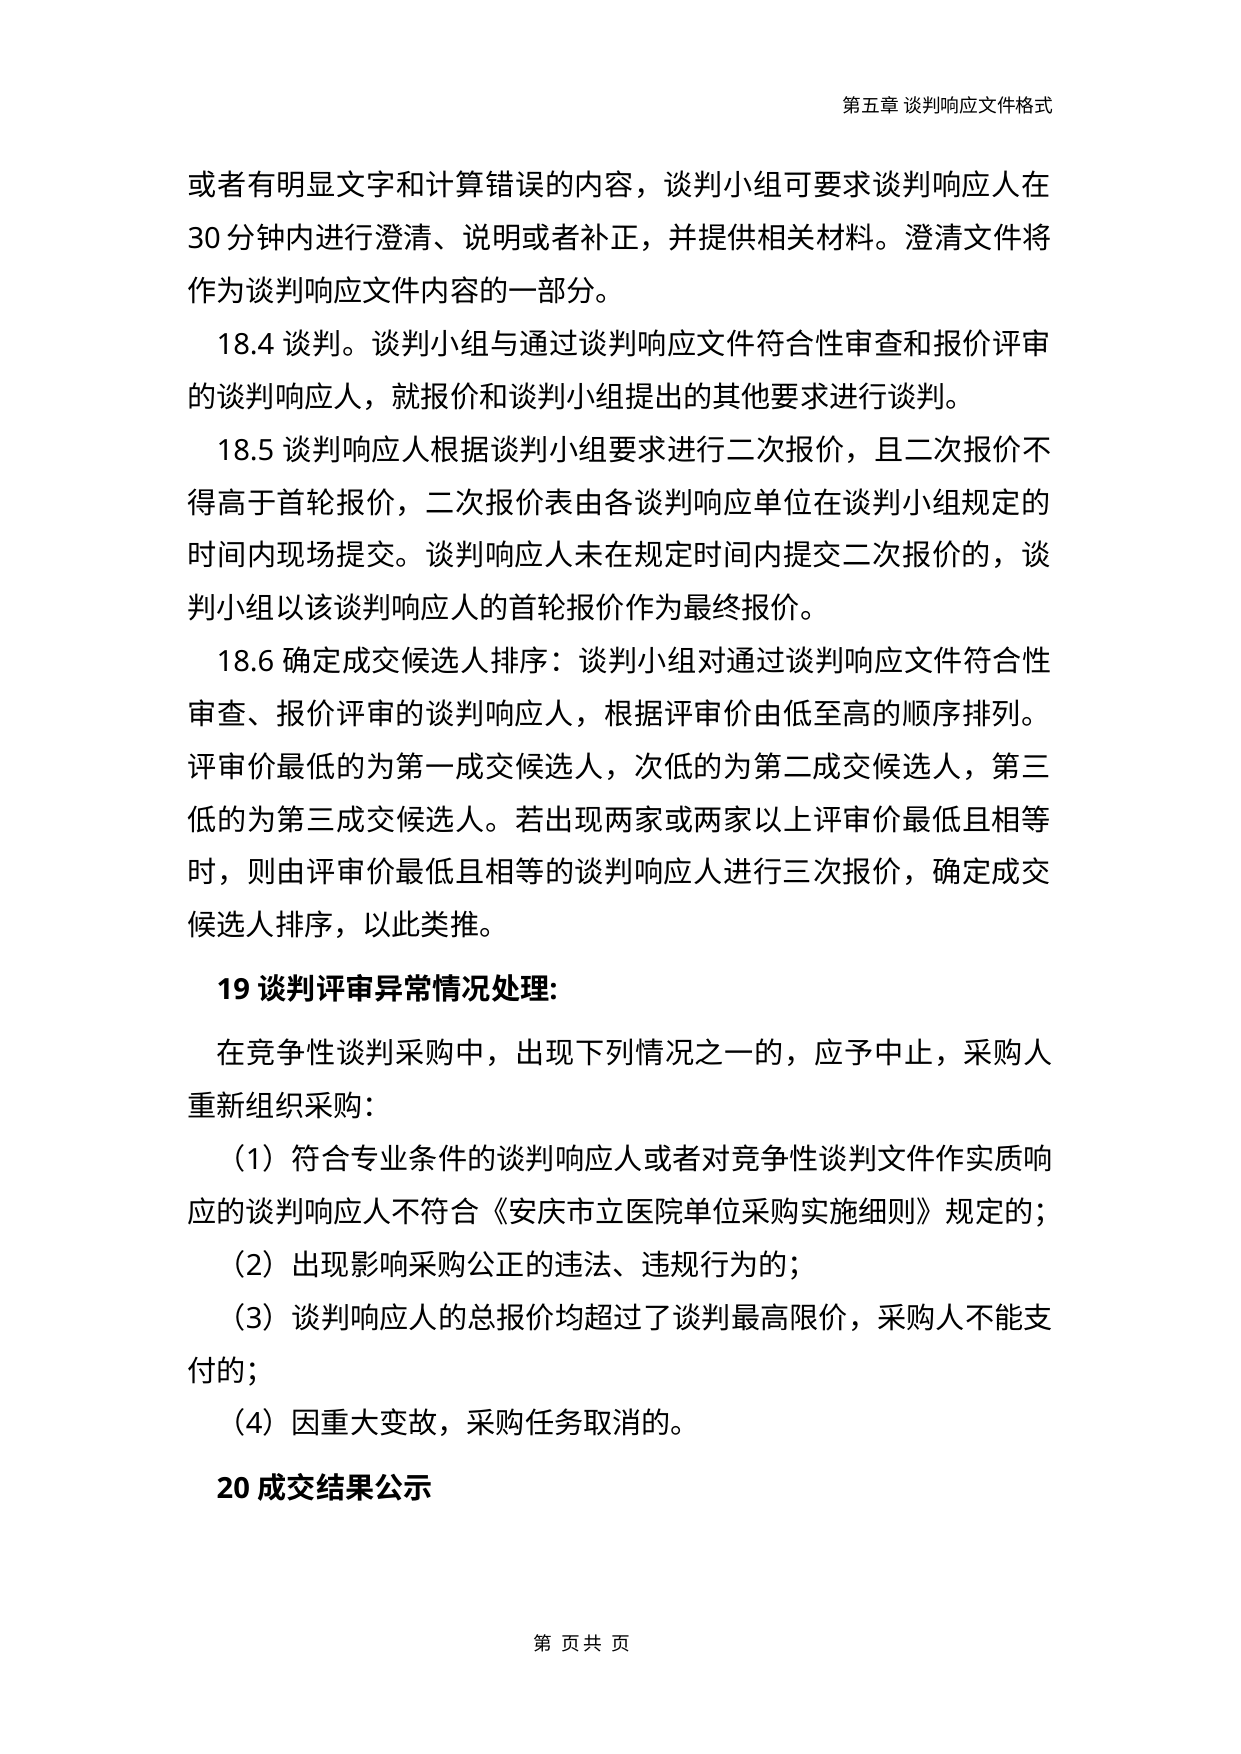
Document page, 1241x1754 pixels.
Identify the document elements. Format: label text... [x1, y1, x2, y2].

text （1）符合专业条件的谈判响应人或者对竞争性谈判文件作实质响应的谈判响应人不符合《安庆市立医院单位采购实施细则》规定的； [187, 1136, 1053, 1231]
text 18.4 谈判。谈判小组与通过谈判响应文件符合性审查和报价评审的谈判响应人，就报价和谈判小组提出的其他要求进行谈判。 [187, 321, 1053, 416]
text （4）因重大变故，采购任务取消的。 [187, 1400, 1053, 1442]
text （2）出现影响采购公正的违法、违规行为的； [187, 1241, 1053, 1284]
text 18.6 确定成交候选人排序：谈判小组对通过谈判响应文件符合性审查、报价评审的谈判响应人，根据评审价由低至高的顺序排列。评审价最低的为第一成交候选人，次低的为第二成交候选人，第三低的为第三成交候选人。若出现两家或两家以上评审价最低且相等时，则由评审价最低且相等的谈判响应人进行三次报价，确定成交候选人排序，以此类推。 [187, 638, 1053, 944]
text 19 谈判评审异常情况处理: [216, 954, 1053, 1019]
text 在竞争性谈判采购中，出现下列情况之一的，应予中止，采购人重新组织采购： [187, 1030, 1053, 1125]
text 18.5 谈判响应人根据谈判小组要求进行二次报价，且二次报价不得高于首轮报价，二次报价表由各谈判响应单位在谈判小组规定的时间内现场提交。谈判响应人未在规定时间内提交二次报价的，谈判小组以该谈判响应人的首轮报价作为最终报价。 [187, 426, 1053, 627]
text （3）谈判响应人的总报价均超过了谈判最高限价，采购人不能支付的； [187, 1294, 1053, 1389]
text 20 成交结果公示 [216, 1453, 1053, 1518]
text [187, 162, 1053, 310]
